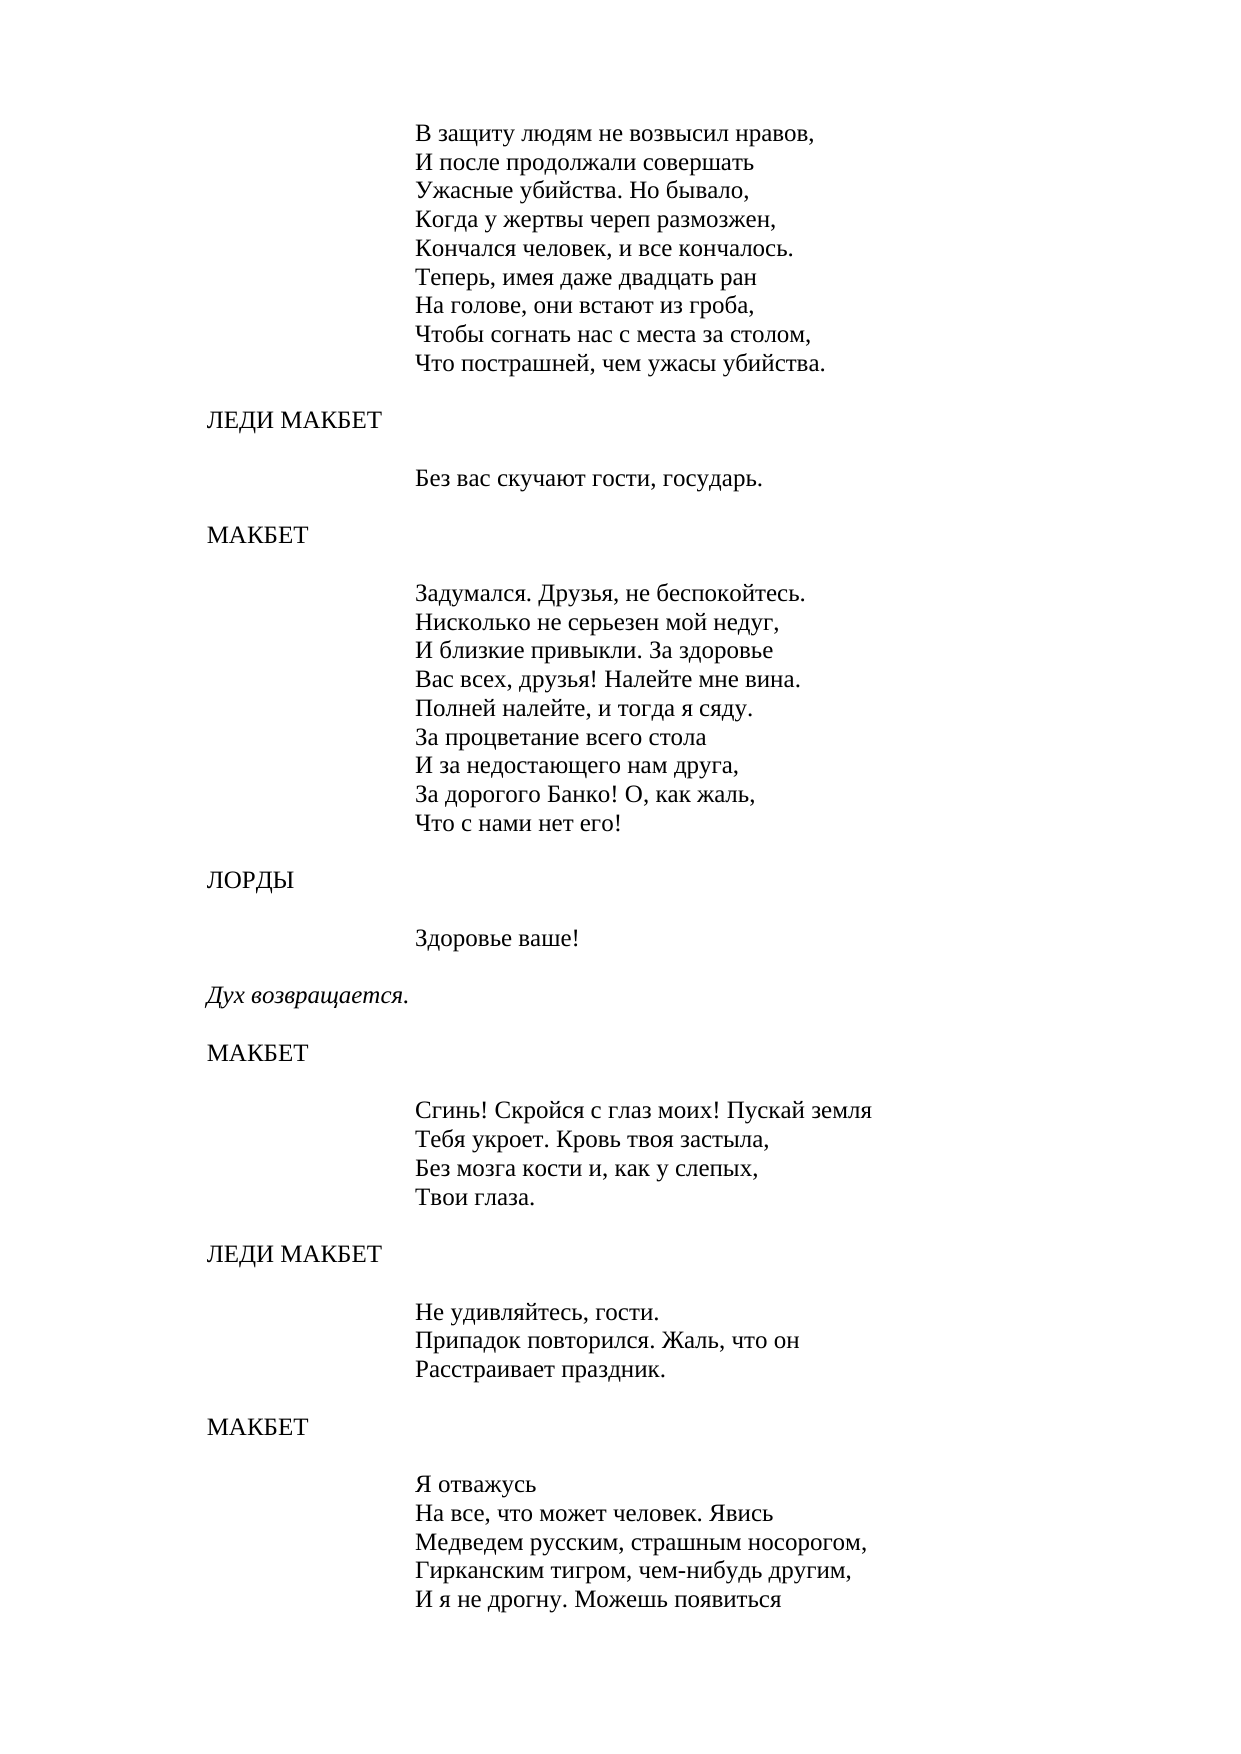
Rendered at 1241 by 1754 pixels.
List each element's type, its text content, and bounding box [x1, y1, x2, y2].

text ЛОРДЫ [148, 866, 1152, 894]
text Кончался человек, и все кончалось. [356, 233, 1089, 262]
text За процветание всего стола [356, 722, 1089, 751]
text Нисколько не серьезен мой недуг, [356, 607, 1089, 636]
text Что с нами нет его! [356, 808, 1089, 837]
text Не удивляйтесь, гости. [356, 1297, 1089, 1326]
text ЛЕДИ МАКБЕТ [148, 1239, 1152, 1268]
text МАКБЕТ [148, 521, 1152, 549]
text Гирканским тигром, чем-нибудь другим, [356, 1556, 1089, 1584]
text Расстраивает праздник. [356, 1354, 1089, 1383]
text И за недостающего нам друга, [356, 751, 1089, 779]
text Ужасные убийства. Но бывало, [356, 176, 1089, 204]
text ЛЕДИ МАКБЕТ [148, 406, 1152, 434]
text Сгинь! Скройся с глаз моих! Пускай земля [356, 1096, 1089, 1124]
text И близкие привыкли. За здоровье [356, 636, 1089, 664]
text Здоровье ваше! [356, 923, 1089, 952]
text Вас всех, друзья! Налейте мне вина. [356, 664, 1089, 693]
text Тебя укроет. Кровь твоя застыла, [356, 1124, 1089, 1153]
text Чтобы согнать нас с места за столом, [356, 319, 1089, 348]
text Твои глаза. [356, 1182, 1089, 1211]
text Без мозга кости и, как у слепых, [356, 1153, 1089, 1182]
text Без вас скучают гости, государь. [356, 463, 1089, 492]
text И после продолжали совершать [356, 147, 1089, 176]
text Дух возвращается. [148, 981, 1152, 1009]
text И я не дрогну. Можешь появиться [356, 1584, 1089, 1613]
text МАКБЕТ [148, 1412, 1152, 1441]
text В защиту людям не возвысил нравов, [356, 118, 1089, 147]
text МАКБЕТ [148, 1038, 1152, 1067]
text Припадок повторился. Жаль, что он [356, 1326, 1089, 1354]
text Я отважусь [356, 1469, 1089, 1498]
text Что пострашней, чем ужасы убийства. [356, 348, 1089, 377]
text Теперь, имея даже двадцать ран [356, 262, 1089, 291]
text За дорогого Банко! О, как жаль, [356, 779, 1089, 808]
text Медведем русским, страшным носорогом, [356, 1527, 1089, 1556]
text Задумался. Друзья, не беспокойтесь. [356, 578, 1089, 607]
text На все, что может человек. Явись [356, 1498, 1089, 1527]
text На голове, они встают из гроба, [356, 291, 1089, 319]
text Полней налейте, и тогда я сяду. [356, 693, 1089, 722]
text Когда у жертвы череп размозжен, [356, 204, 1089, 233]
